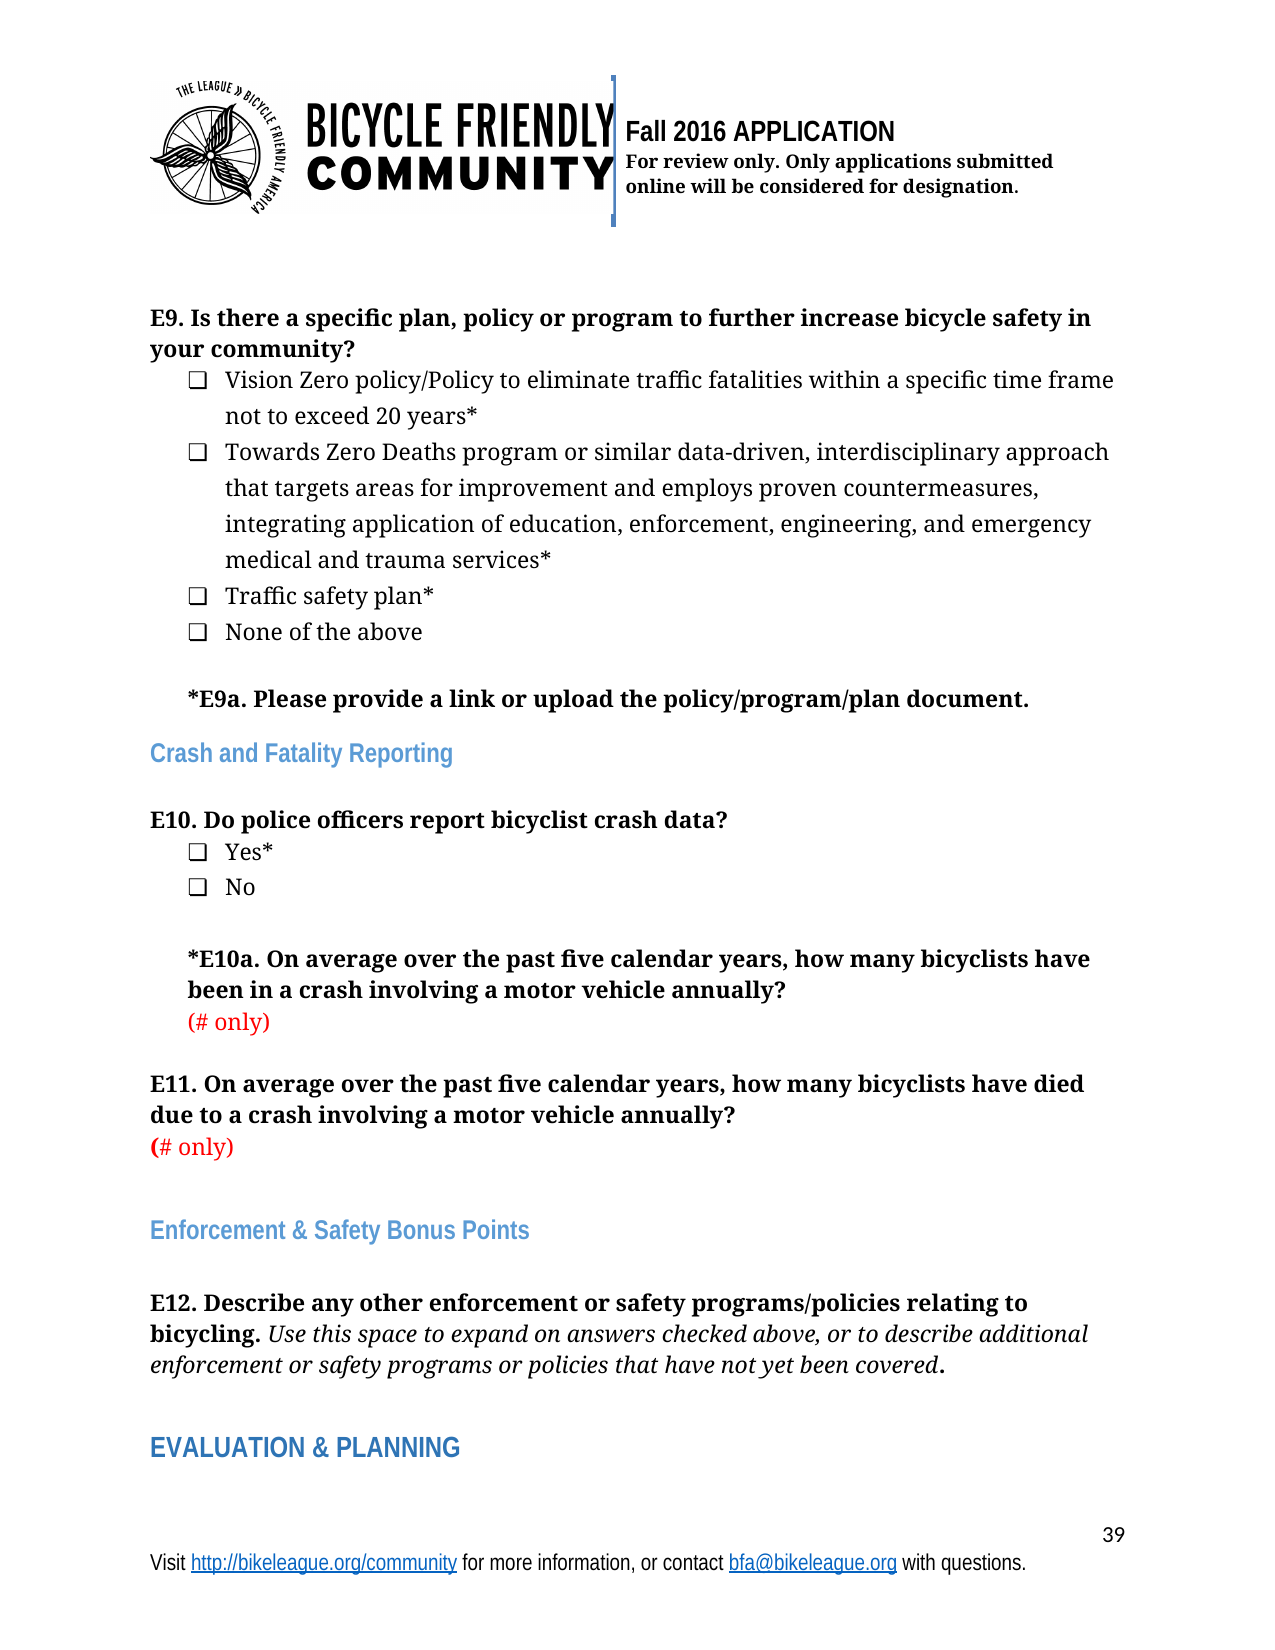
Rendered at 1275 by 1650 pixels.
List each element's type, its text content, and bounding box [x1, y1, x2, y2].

subtitle Crash and Fatality Reporting [150, 737, 1125, 768]
subtitle EVALUATION & PLANNING [150, 1430, 1125, 1464]
list Towards Zero Deaths program or similar data-driven, interdisciplinary approach that targets areas for improvement and employs proven countermeasures, integrating application of education, enforcement, engineering, and emergency medical and trauma services* [187, 436, 1125, 575]
list Vision Zero policy/Policy to eliminate traffic fatalities within a specific time frame not to exceed 20 years* [187, 364, 1125, 431]
list Yes* [187, 835, 1125, 867]
text E11. On average over the past five calendar years, how many bicyclists have died due to a crash involving a motor vehicle annually? [150, 1068, 1125, 1131]
text E12. Describe any other enforcement or safety programs/policies relating to bicycling. Use this space to expand on answers checked above, or to describe additional enforcement or safety programs or policies that have not yet been covered. [150, 1287, 1125, 1380]
picture [150, 81, 614, 214]
text *E9a. Please provide a link or upload the policy/program/plan document. [187, 683, 1125, 714]
text (# only) [150, 1131, 1125, 1162]
list Traffic safety plan* [187, 579, 1125, 611]
text (# only) [187, 1006, 1125, 1037]
subtitle Enforcement & Safety Bonus Points [150, 1214, 1125, 1245]
list No [187, 871, 1125, 903]
text E10. Do police officers report bicyclist crash data? [150, 804, 1125, 835]
text E9. Is there a specific plan, policy or program to further increase bicycle safety in your community? [150, 301, 1125, 364]
list None of the above [187, 616, 1125, 647]
text *E10a. On average over the past five calendar years, how many bicyclists have been in a crash involving a motor vehicle annually? [187, 943, 1125, 1006]
